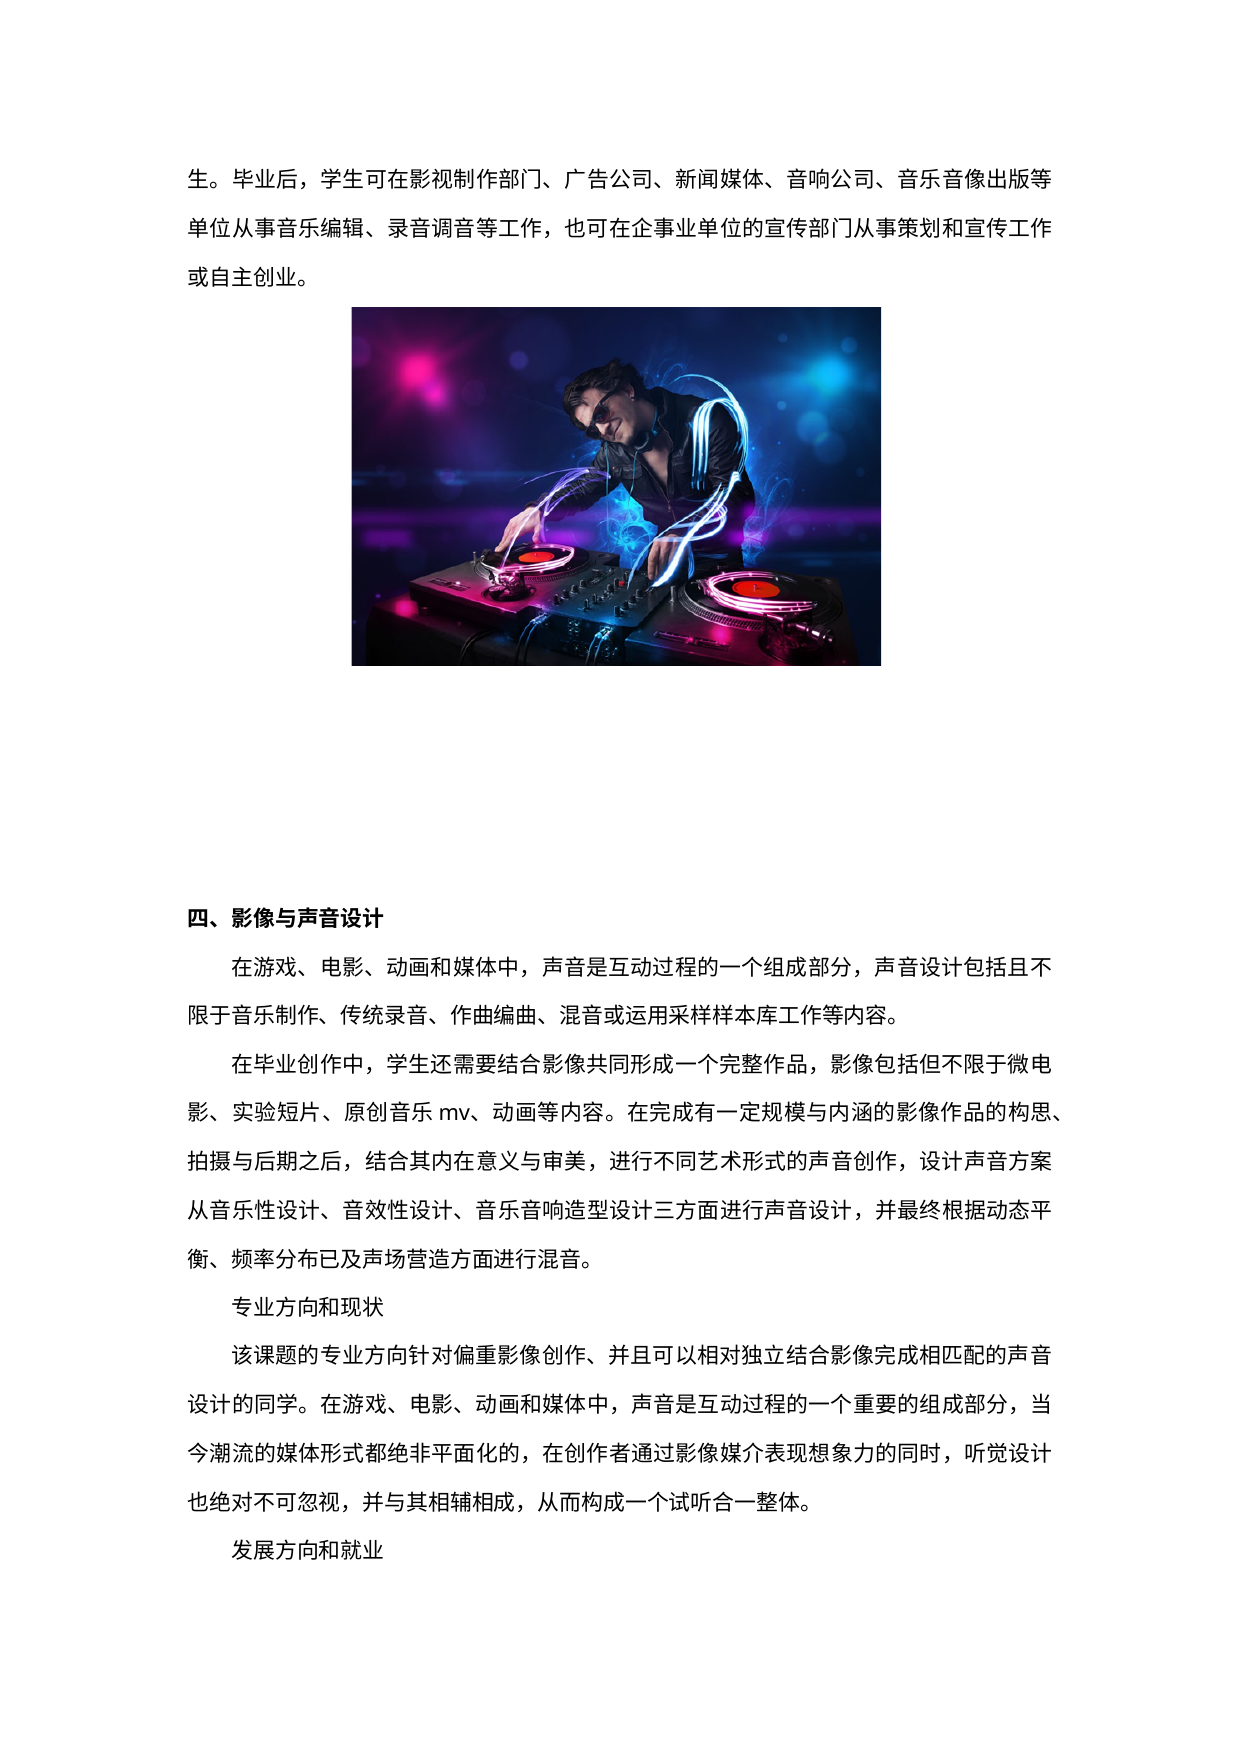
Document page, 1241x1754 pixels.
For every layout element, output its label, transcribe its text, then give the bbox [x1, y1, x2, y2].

text 发展方向和就业 [187, 1532, 1053, 1565]
picture [351, 307, 882, 666]
text 四、影像与声音设计 [187, 901, 1053, 933]
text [187, 162, 1053, 292]
text 专业方向和现状 [187, 1289, 1053, 1322]
text 在游戏、电影、动画和媒体中，声音是互动过程的一个组成部分，声音设计包括且不限于音乐制作、传统录音、作曲编曲、混音或运用采样样本库工作等内容。 [187, 949, 1053, 1030]
text 该课题的专业方向针对偏重影像创作、并且可以相对独立结合影像完成相匹配的声音设计的同学。在游戏、电影、动画和媒体中，声音是互动过程的一个重要的组成部分，当今潮流的媒体形式都绝非平面化的，在创作者通过影像媒介表现想象力的同时，听觉设计也绝对不可忽视，并与其相辅相成，从而构成一个试听合一整体。 [187, 1338, 1053, 1517]
text 在毕业创作中，学生还需要结合影像共同形成一个完整作品，影像包括但不限于微电影、实验短片、原创音乐mv、动画等内容。在完成有一定规模与内涵的影像作品的构思、拍摄与后期之后，结合其内在意义与审美，进行不同艺术形式的声音创作，设计声音方案。从音乐性设计、音效性设计、音乐音响造型设计三方面进行声音设计，并最终根据动态平衡、频率分布已及声场营造方面进行混音。 [187, 1046, 1053, 1274]
